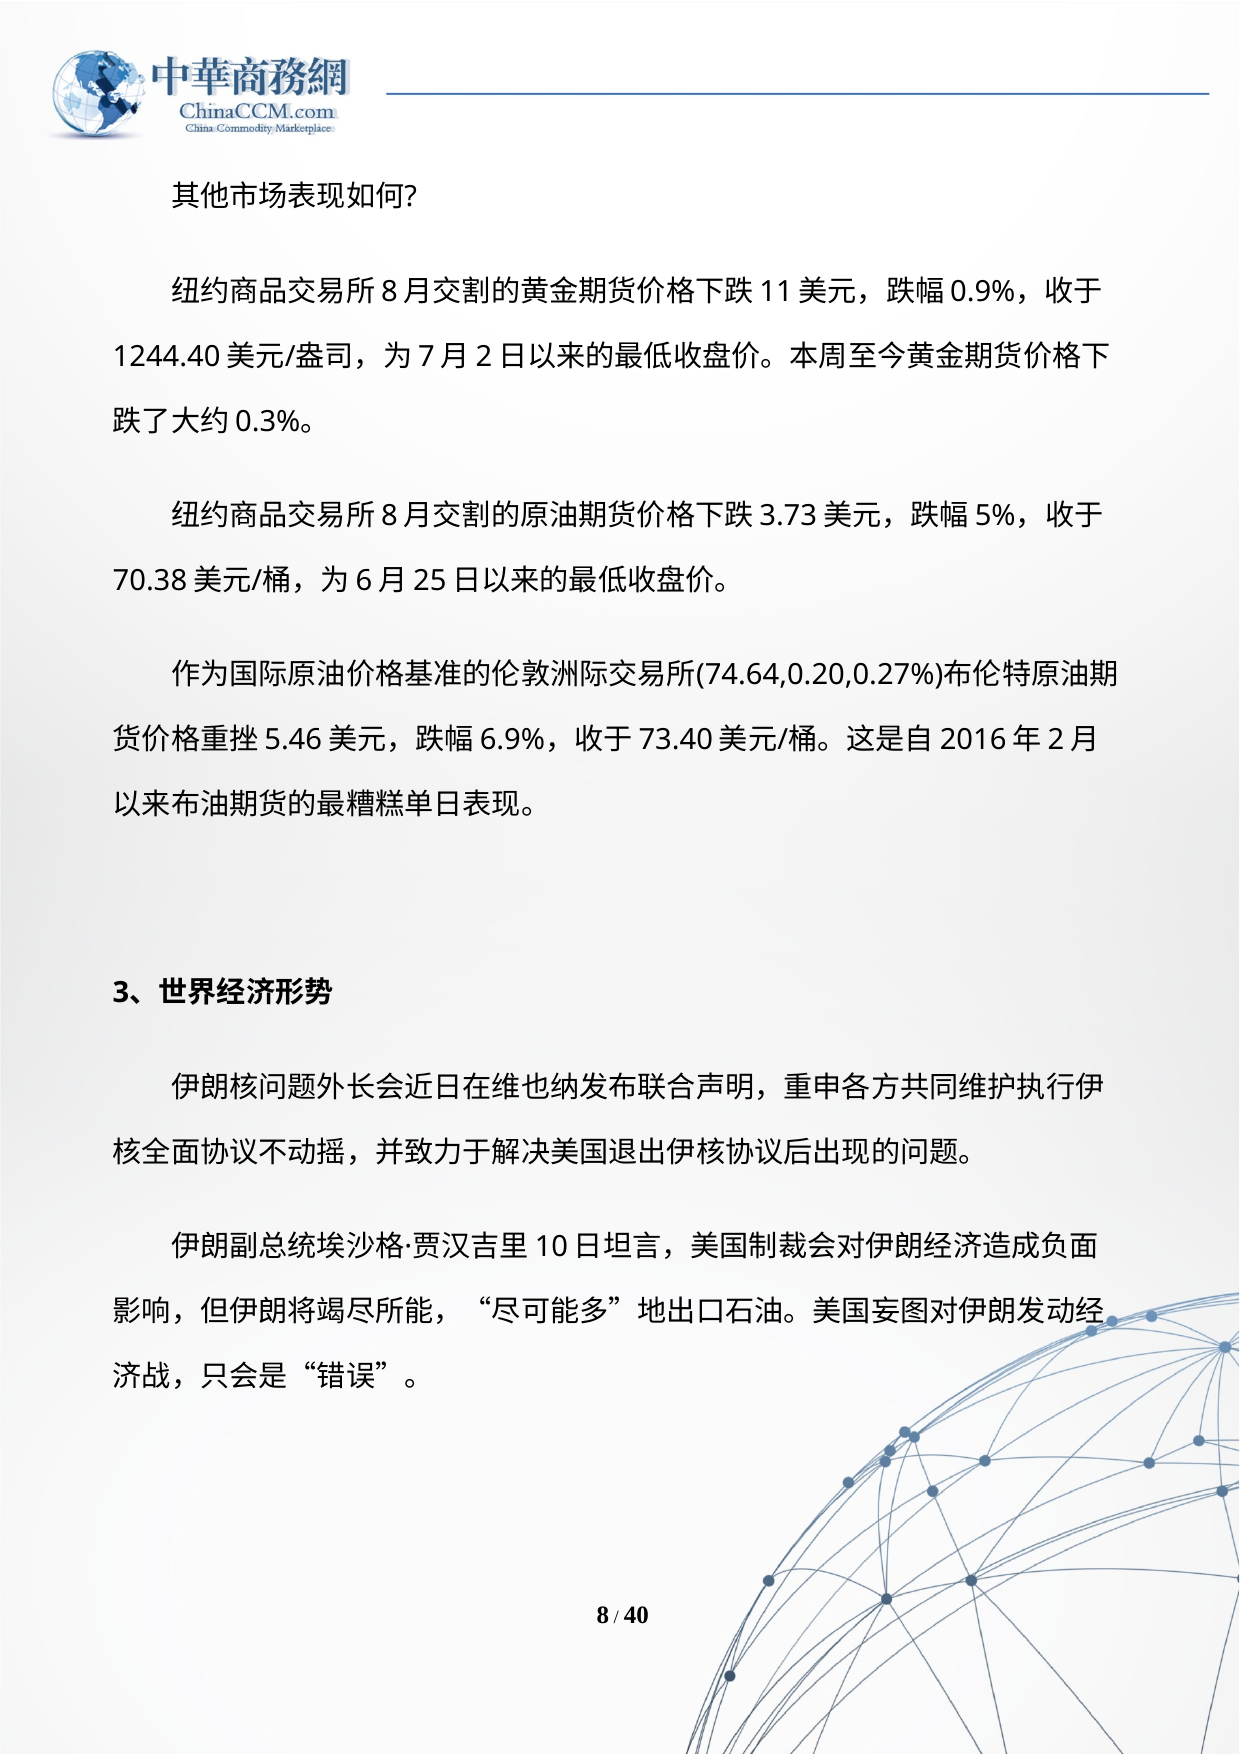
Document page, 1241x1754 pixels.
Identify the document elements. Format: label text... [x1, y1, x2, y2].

list 世界经济形势 [112, 958, 1128, 1023]
text 纽约商品交易所8月交割的原油期货价格下跌3.73美元，跌幅5%，收于70.38美元/桶，为6月25日以来的最低收盘价。 [112, 480, 1128, 610]
text 伊朗核问题外长会近日在维也纳发布联合声明，重申各方共同维护执行伊核全面协议不动摇，并致力于解决美国退出伊核协议后出现的问题。 [112, 1052, 1128, 1182]
text 伊朗副总统埃沙格·贾汉吉里10日坦言，美国制裁会对伊朗经济造成负面影响，但伊朗将竭尽所能，“尽可能多”地出口石油。美国妄图对伊朗发动经济战，只会是“错误”。 [112, 1211, 1128, 1406]
text 其他市场表现如何? [112, 162, 1128, 227]
text 纽约商品交易所8月交割的黄金期货价格下跌11美元，跌幅0.9%，收于1244.40美元/盎司，为7月2日以来的最低收盘价。本周至今黄金期货价格下跌了大约0.3%。 [112, 256, 1128, 451]
text 作为国际原油价格基准的伦敦洲际交易所(74.64,0.20,0.27%)布伦特原油期货价格重挫5.46美元，跌幅6.9%，收于73.40美元/桶。这是自2016年2月以来布油期货的最糟糕单日表现。 [112, 639, 1128, 834]
picture [0, 2, 1240, 1754]
